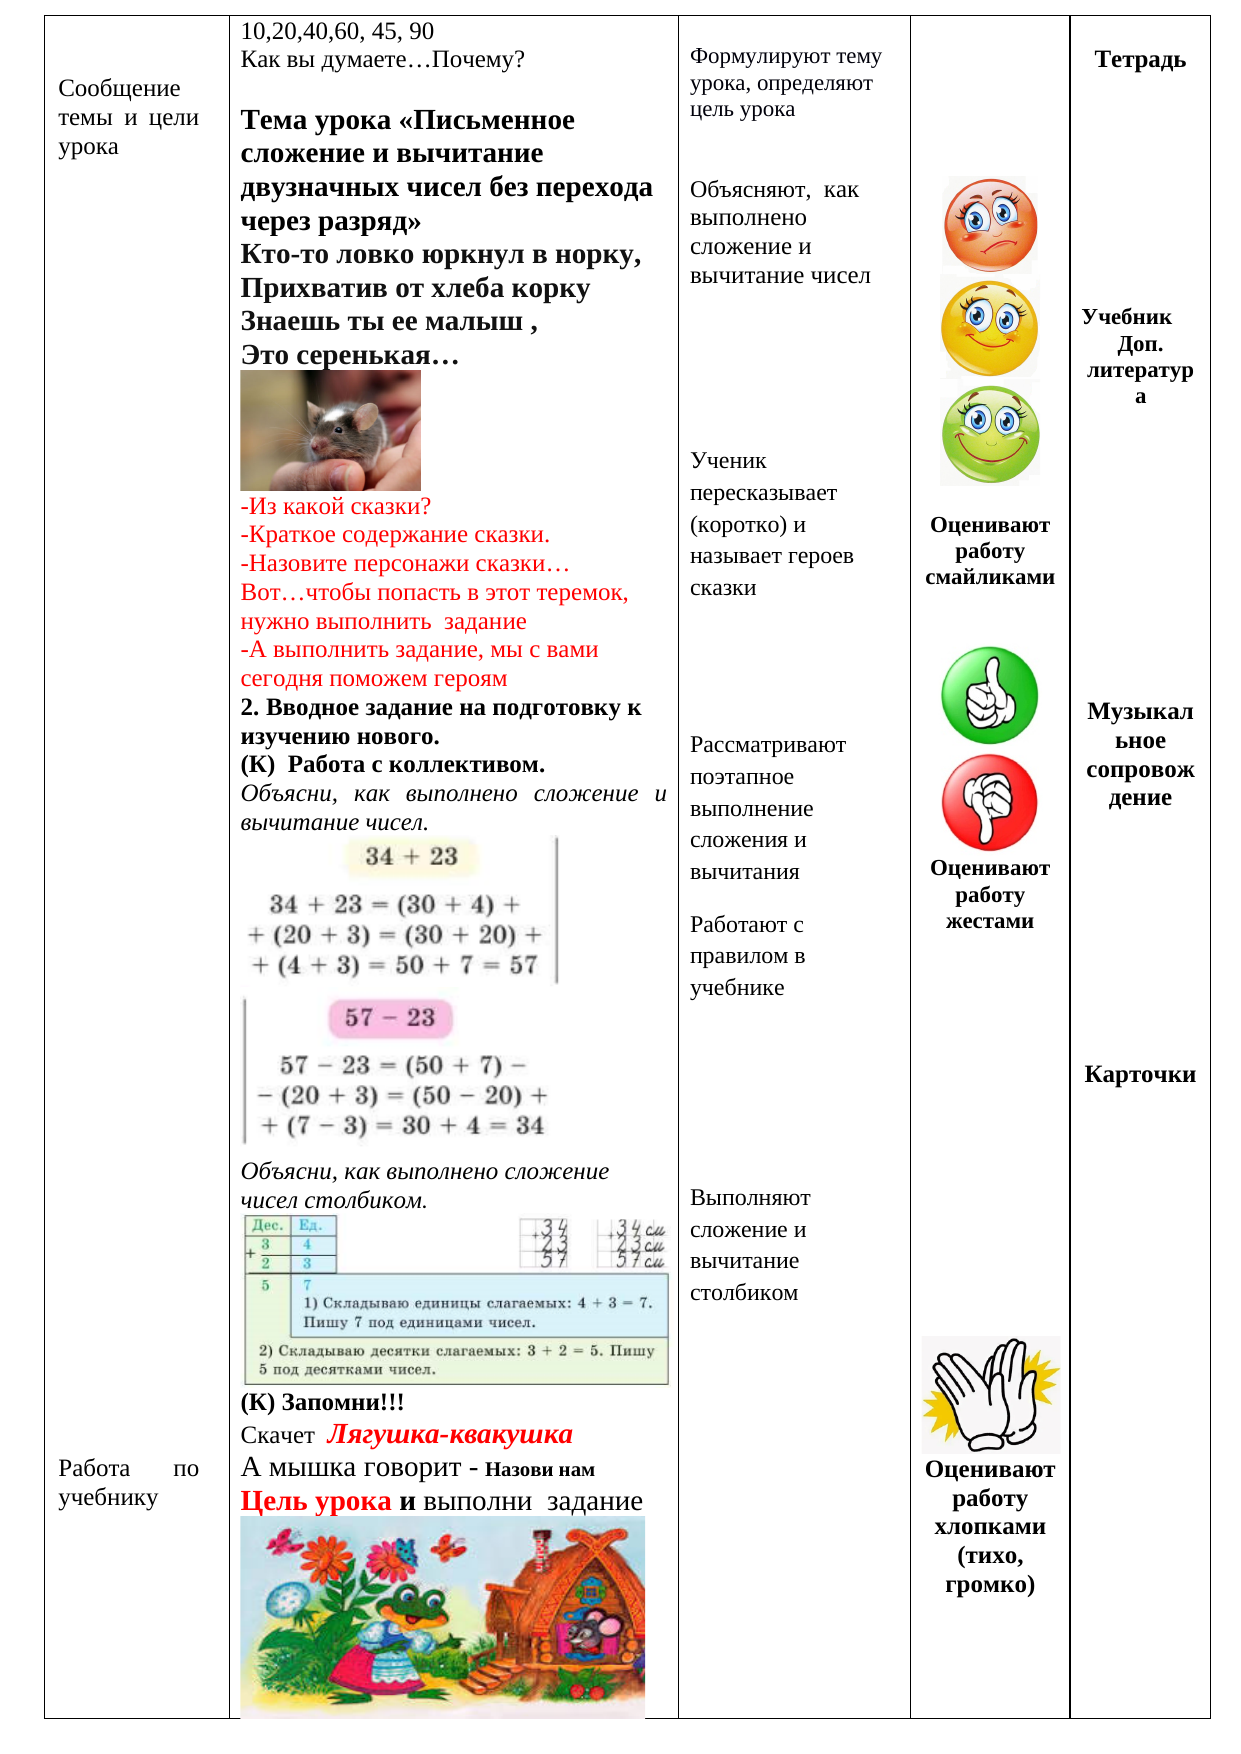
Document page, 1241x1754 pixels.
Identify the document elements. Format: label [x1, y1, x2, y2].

picture [240, 1213, 675, 1388]
table_cell [230, 16, 678, 1718]
table_cell [45, 16, 229, 1718]
table_cell [679, 16, 910, 1718]
picture [240, 370, 421, 491]
picture [940, 176, 1040, 486]
picture [937, 643, 1044, 856]
picture [921, 1336, 1061, 1454]
picture [240, 835, 563, 1156]
table_cell [1071, 16, 1210, 1718]
picture [240, 1516, 646, 1719]
table_cell [911, 16, 1069, 1718]
